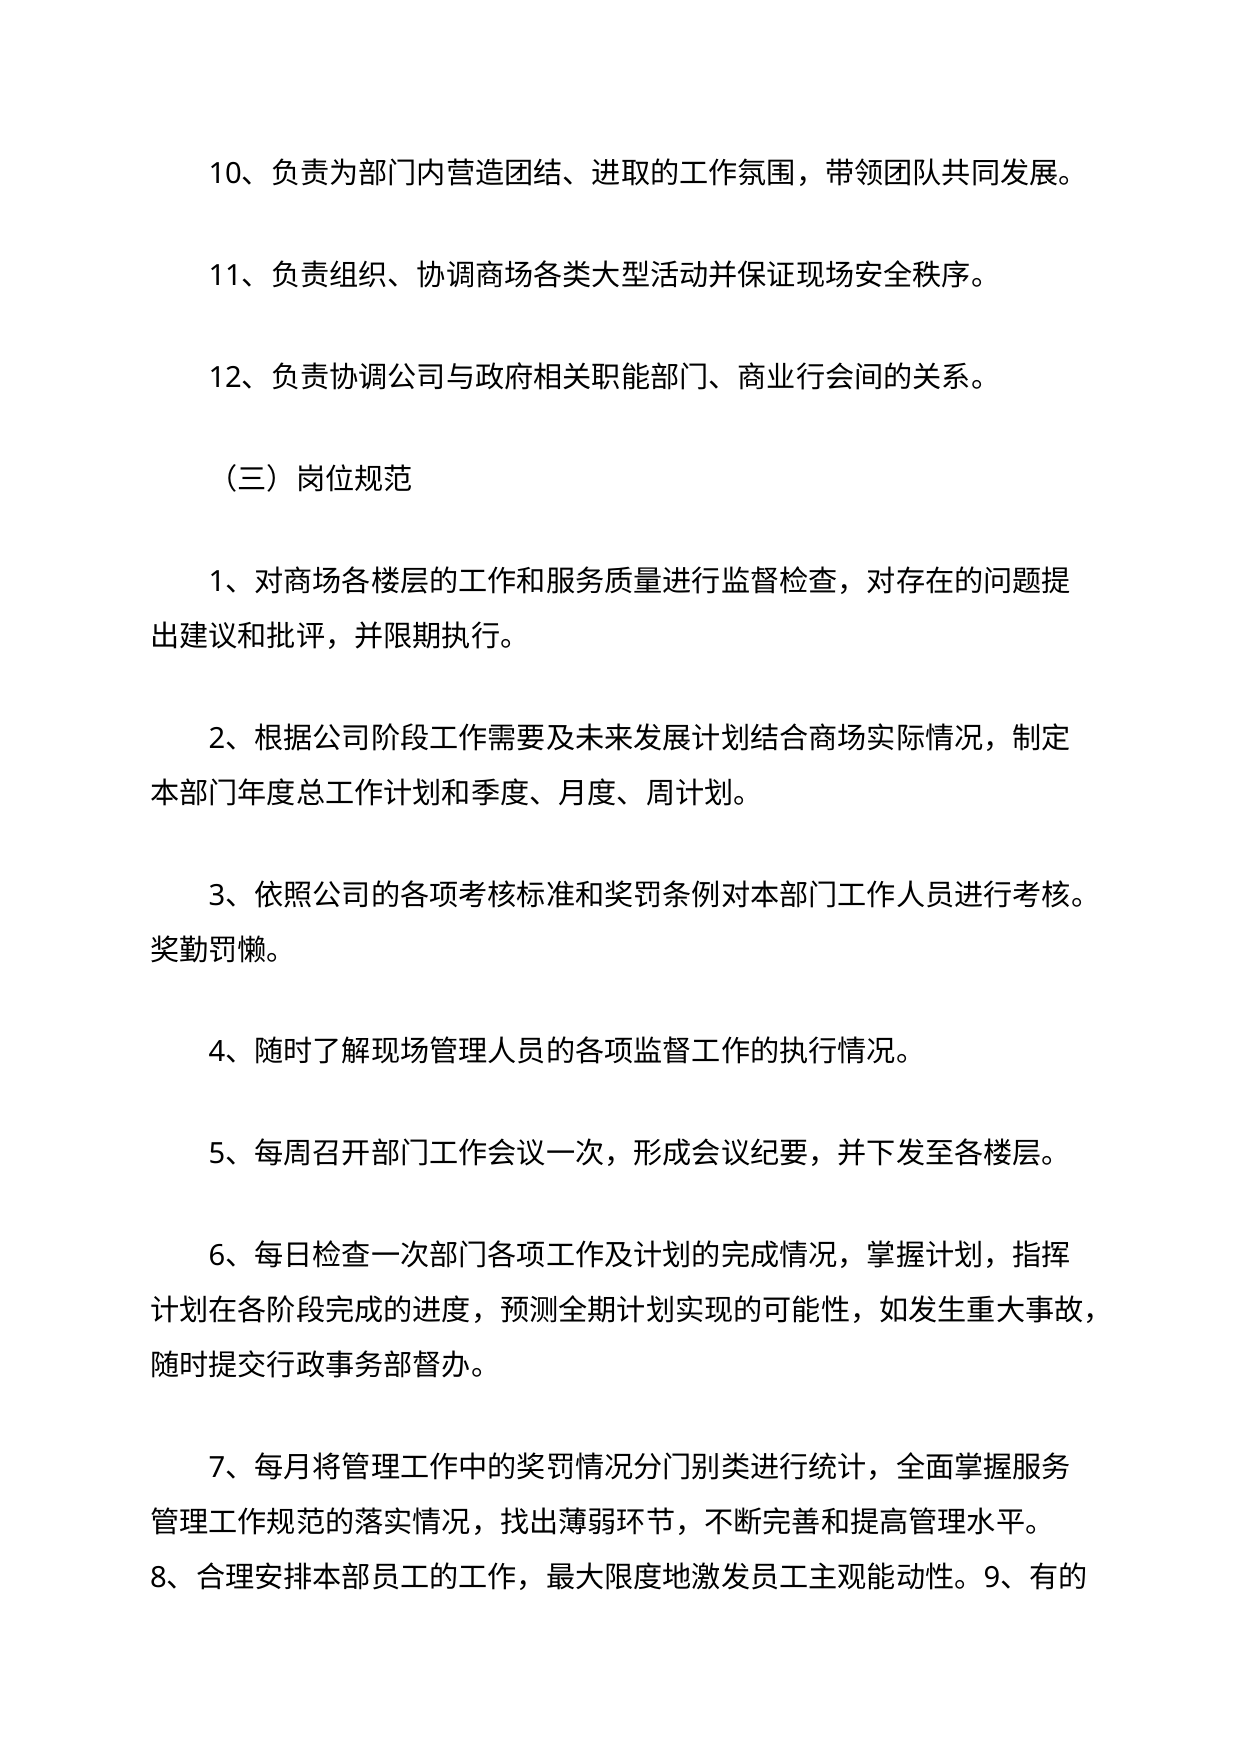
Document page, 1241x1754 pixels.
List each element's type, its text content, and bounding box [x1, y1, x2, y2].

text （三）岗位规范 [150, 456, 1090, 498]
text 2、根据公司阶段工作需要及未来发展计划结合商场实际情况，制定本部门年度总工作计划和季度、月度、周计划。 [150, 714, 1090, 812]
text 4、随时了解现场管理人员的各项监督工作的执行情况。 [150, 1028, 1090, 1070]
text 12、负责协调公司与政府相关职能部门、商业行会间的关系。 [150, 354, 1090, 396]
text 5、每周召开部门工作会议一次，形成会议纪要，并下发至各楼层。 [150, 1130, 1090, 1172]
text 10、负责为部门内营造团结、进取的工作氛围，带领团队共同发展。 [150, 150, 1090, 192]
text 11、负责组织、协调商场各类大型活动并保证现场安全秩序。 [150, 252, 1090, 294]
text 6、每日检查一次部门各项工作及计划的完成情况，掌握计划，指挥计划在各阶段完成的进度，预测全期计划实现的可能性，如发生重大事故，随时提交行政事务部督办。 [150, 1232, 1090, 1384]
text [150, 1444, 1090, 1596]
text 1、对商场各楼层的工作和服务质量进行监督检查，对存在的问题提出建议和批评，并限期执行。 [150, 558, 1090, 655]
text 3、依照公司的各项考核标准和奖罚条例对本部门工作人员进行考核。奖勤罚懒。 [150, 871, 1090, 968]
